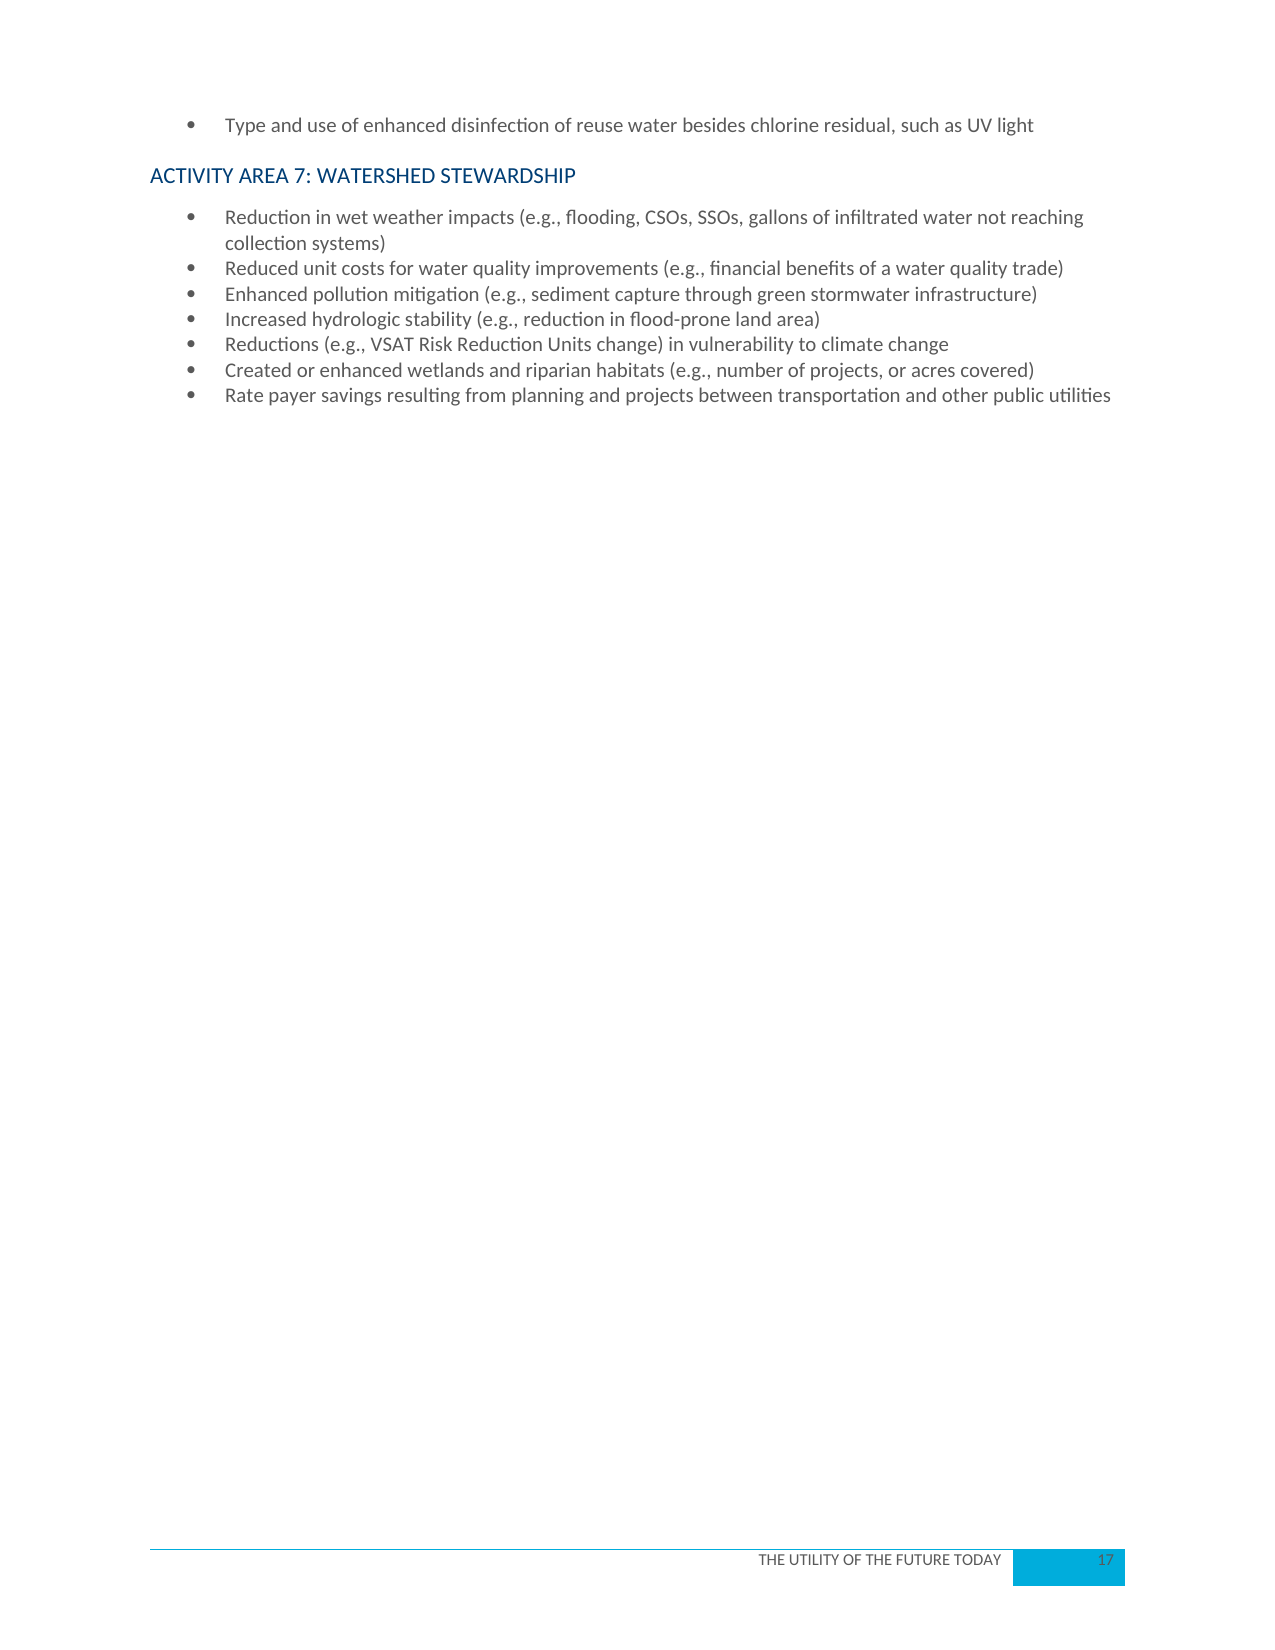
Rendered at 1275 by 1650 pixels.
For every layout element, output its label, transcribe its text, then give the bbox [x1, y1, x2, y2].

list Increased hydrologic stability (e.g., reduction in flood-prone land area) [187, 306, 1125, 332]
list Reduced unit costs for water quality improvements (e.g., financial benefits of a water quality trade) [187, 255, 1125, 281]
list Created or enhanced wetlands and riparian habitats (e.g., number of projects, or acres covered) [187, 357, 1125, 382]
list Enhanced pollution mitigation (e.g., sediment capture through green stormwater infrastructure) [187, 281, 1125, 306]
subtitle Activity Area 7: Watershed Stewardship [150, 161, 1125, 189]
list Rate payer savings resulting from planning and projects between transportation and other public utilities [187, 382, 1125, 408]
list Reductions (e.g., VSAT Risk Reduction Units change) in vulnerability to climate change [187, 332, 1125, 357]
list Type and use of enhanced disinfection of reuse water besides chlorine residual, such as UV light [187, 112, 1125, 138]
list Reduction in wet weather impacts (e.g., flooding, CSOs, SSOs, gallons of infiltrated water not reaching collection systems) [187, 204, 1125, 255]
